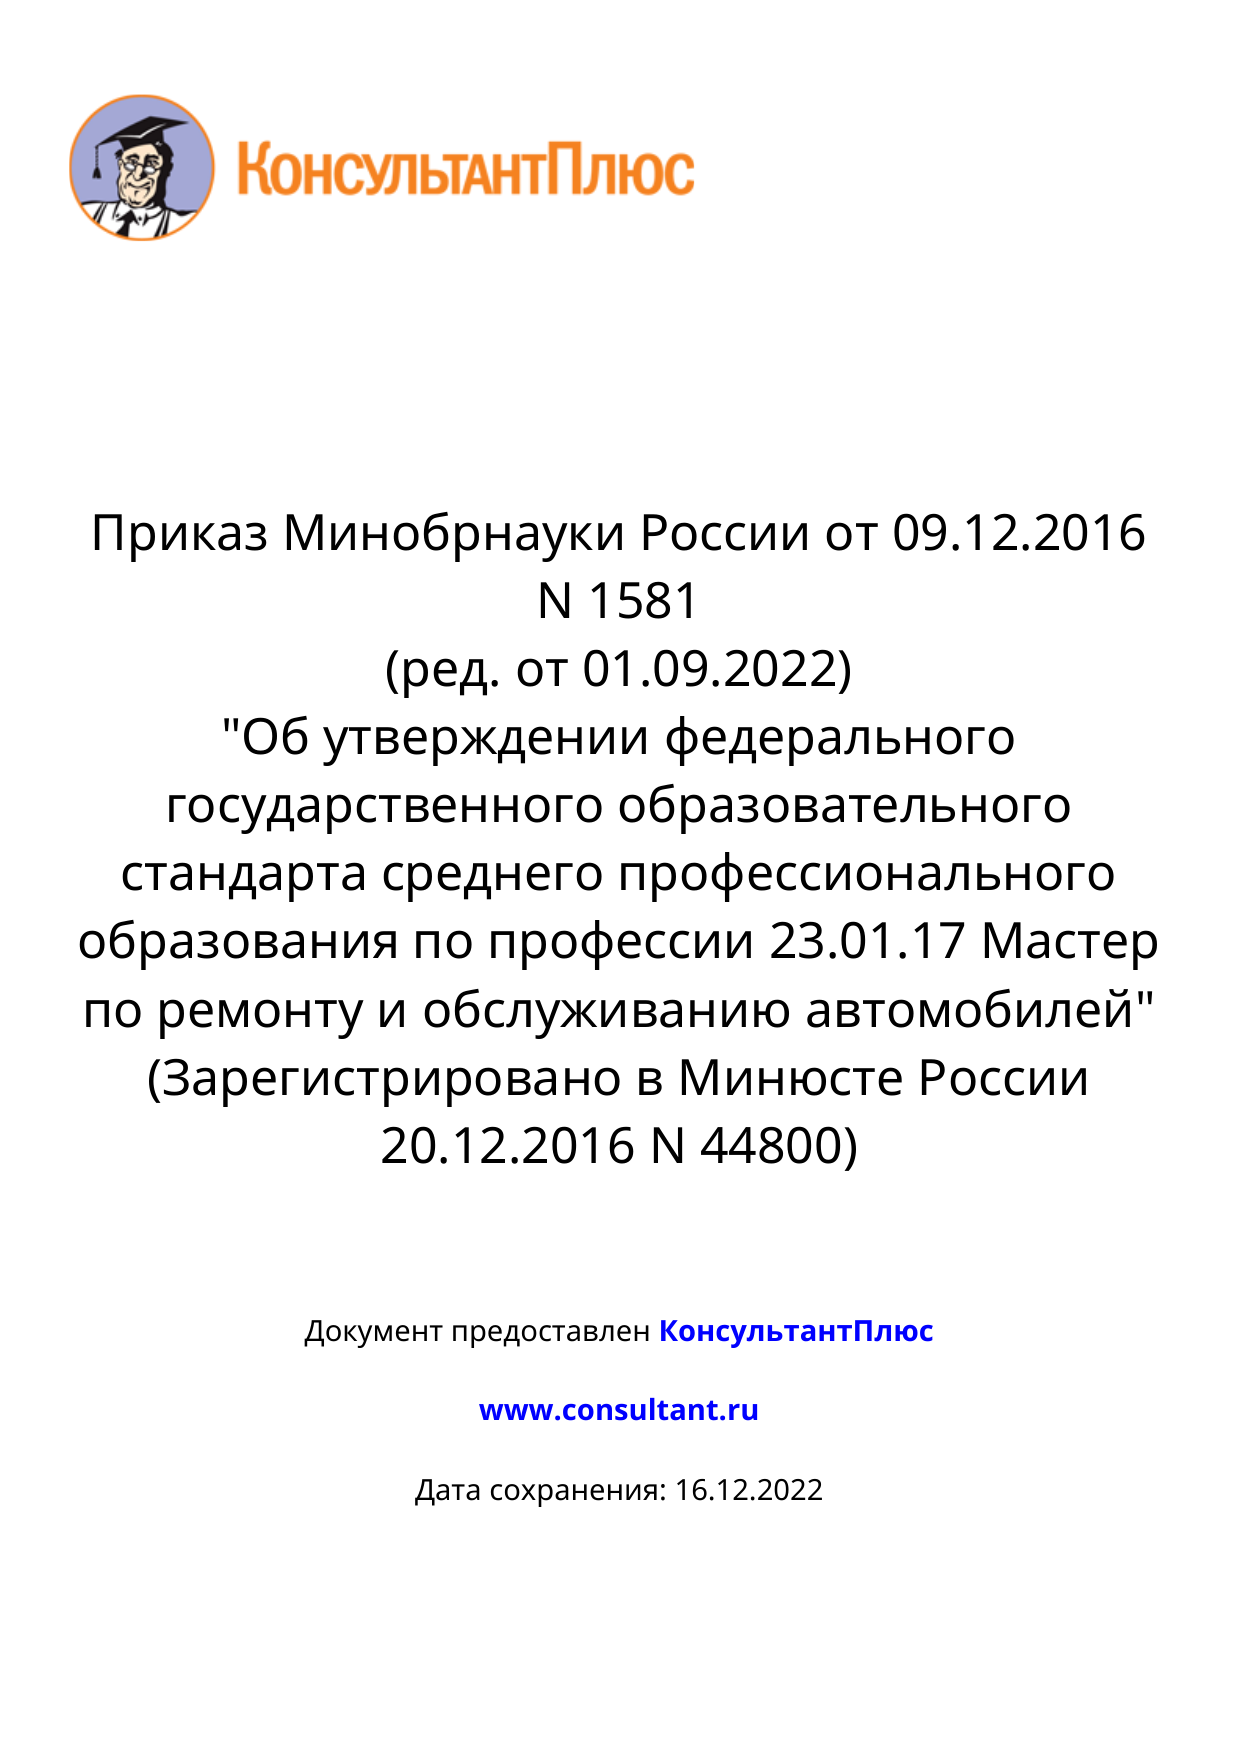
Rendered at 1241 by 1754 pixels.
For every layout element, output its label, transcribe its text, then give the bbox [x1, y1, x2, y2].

table_header [61, 88, 1177, 403]
picture [69, 93, 695, 243]
table_cell Приказ Минобрнауки России от 09.12.2016 N 1581 (ред. от 01.09.2022) "Об утверждении федерального государственного образовательного стандарта среднего профессионального образования по профессии 23.01.17 Мастер по ремонту и обслуживанию автомобилей" (Зарегистрировано в Минюсте России 20.12.2016 N 44800) [61, 403, 1177, 1272]
table_cell Документ предоставлен КонсультантПлюс www.consultant.ru Дата сохранения: 16.12.2022 [61, 1272, 1177, 1587]
